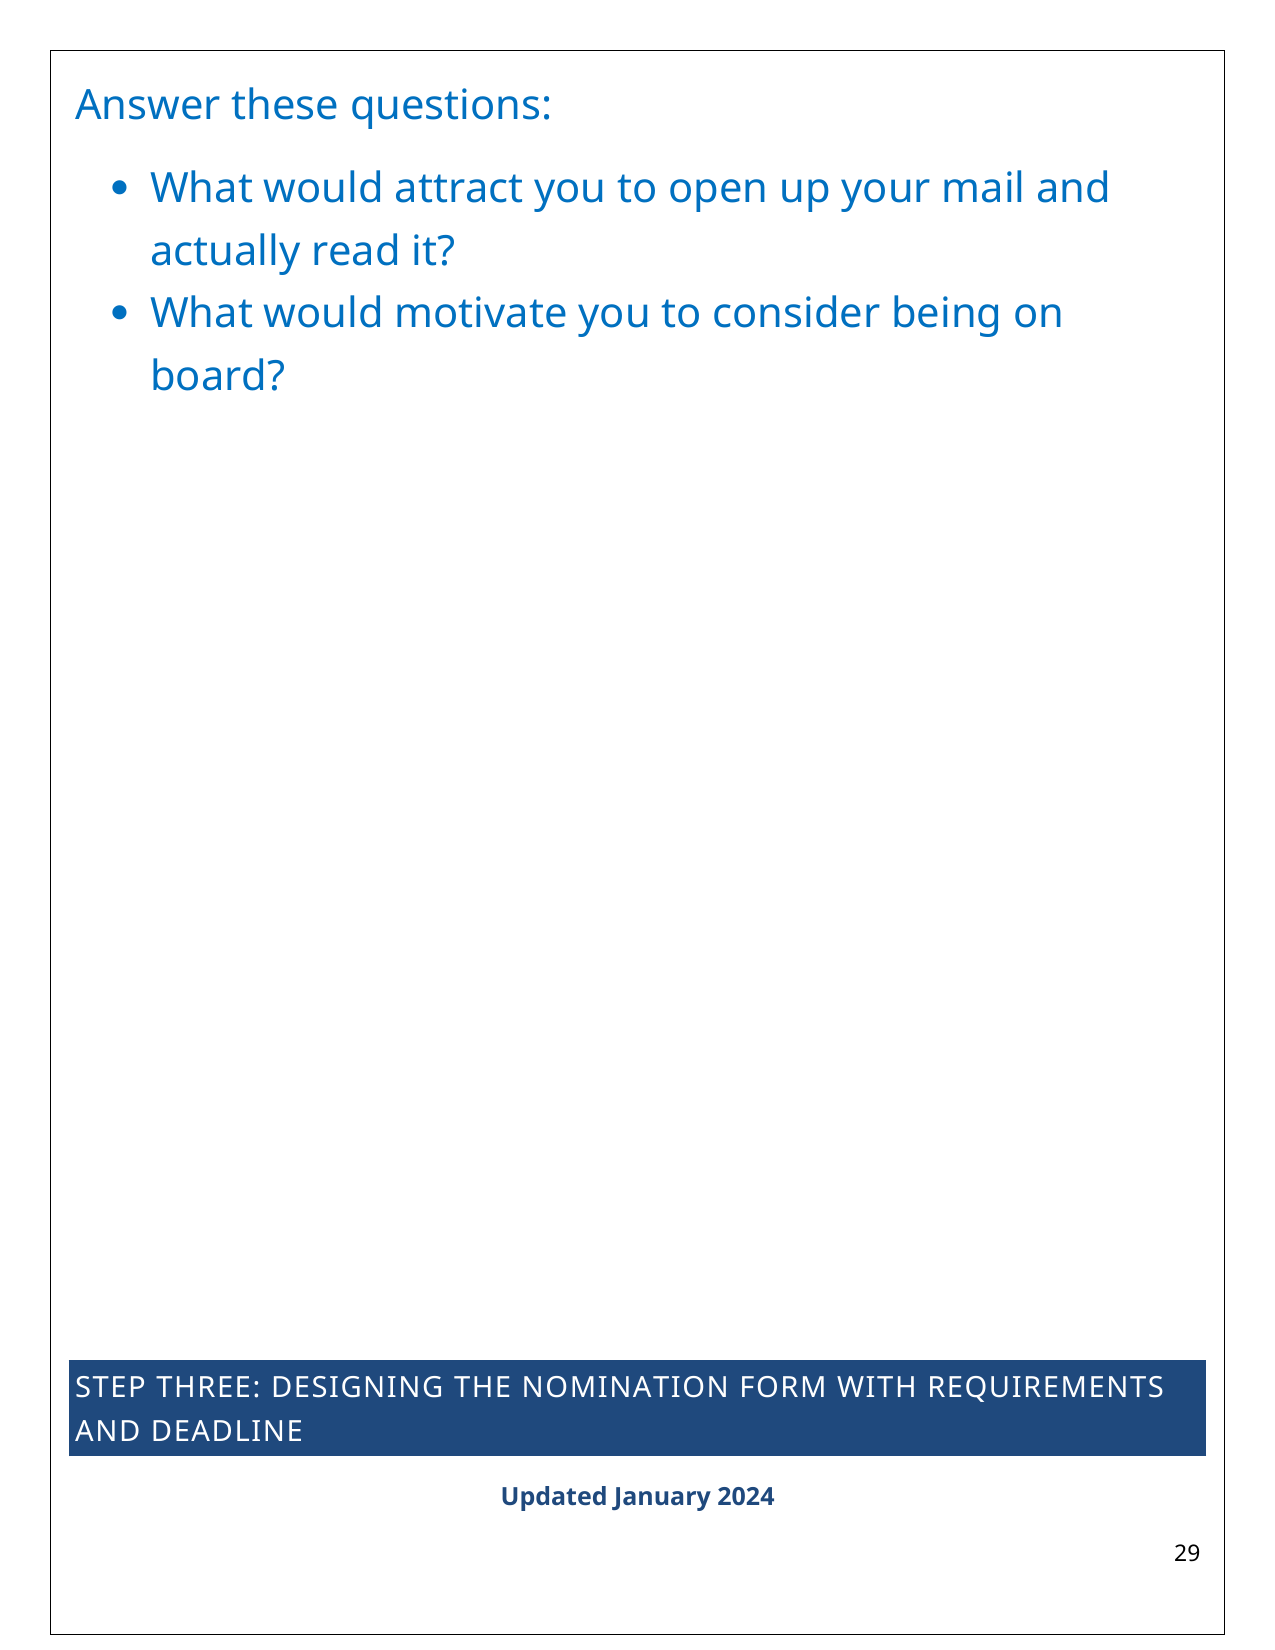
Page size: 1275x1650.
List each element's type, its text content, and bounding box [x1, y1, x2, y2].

list What would attract you to open up your mail and actually read it? [112, 158, 1200, 277]
text Answer these questions: [75, 75, 1200, 132]
list What would motivate you to consider being on board? [112, 283, 1200, 402]
subtitle STEP THREE: DESIGNING THE NOMINATION FORM WITH REQUIREMENTS AND DEADLINE [75, 1367, 1200, 1450]
